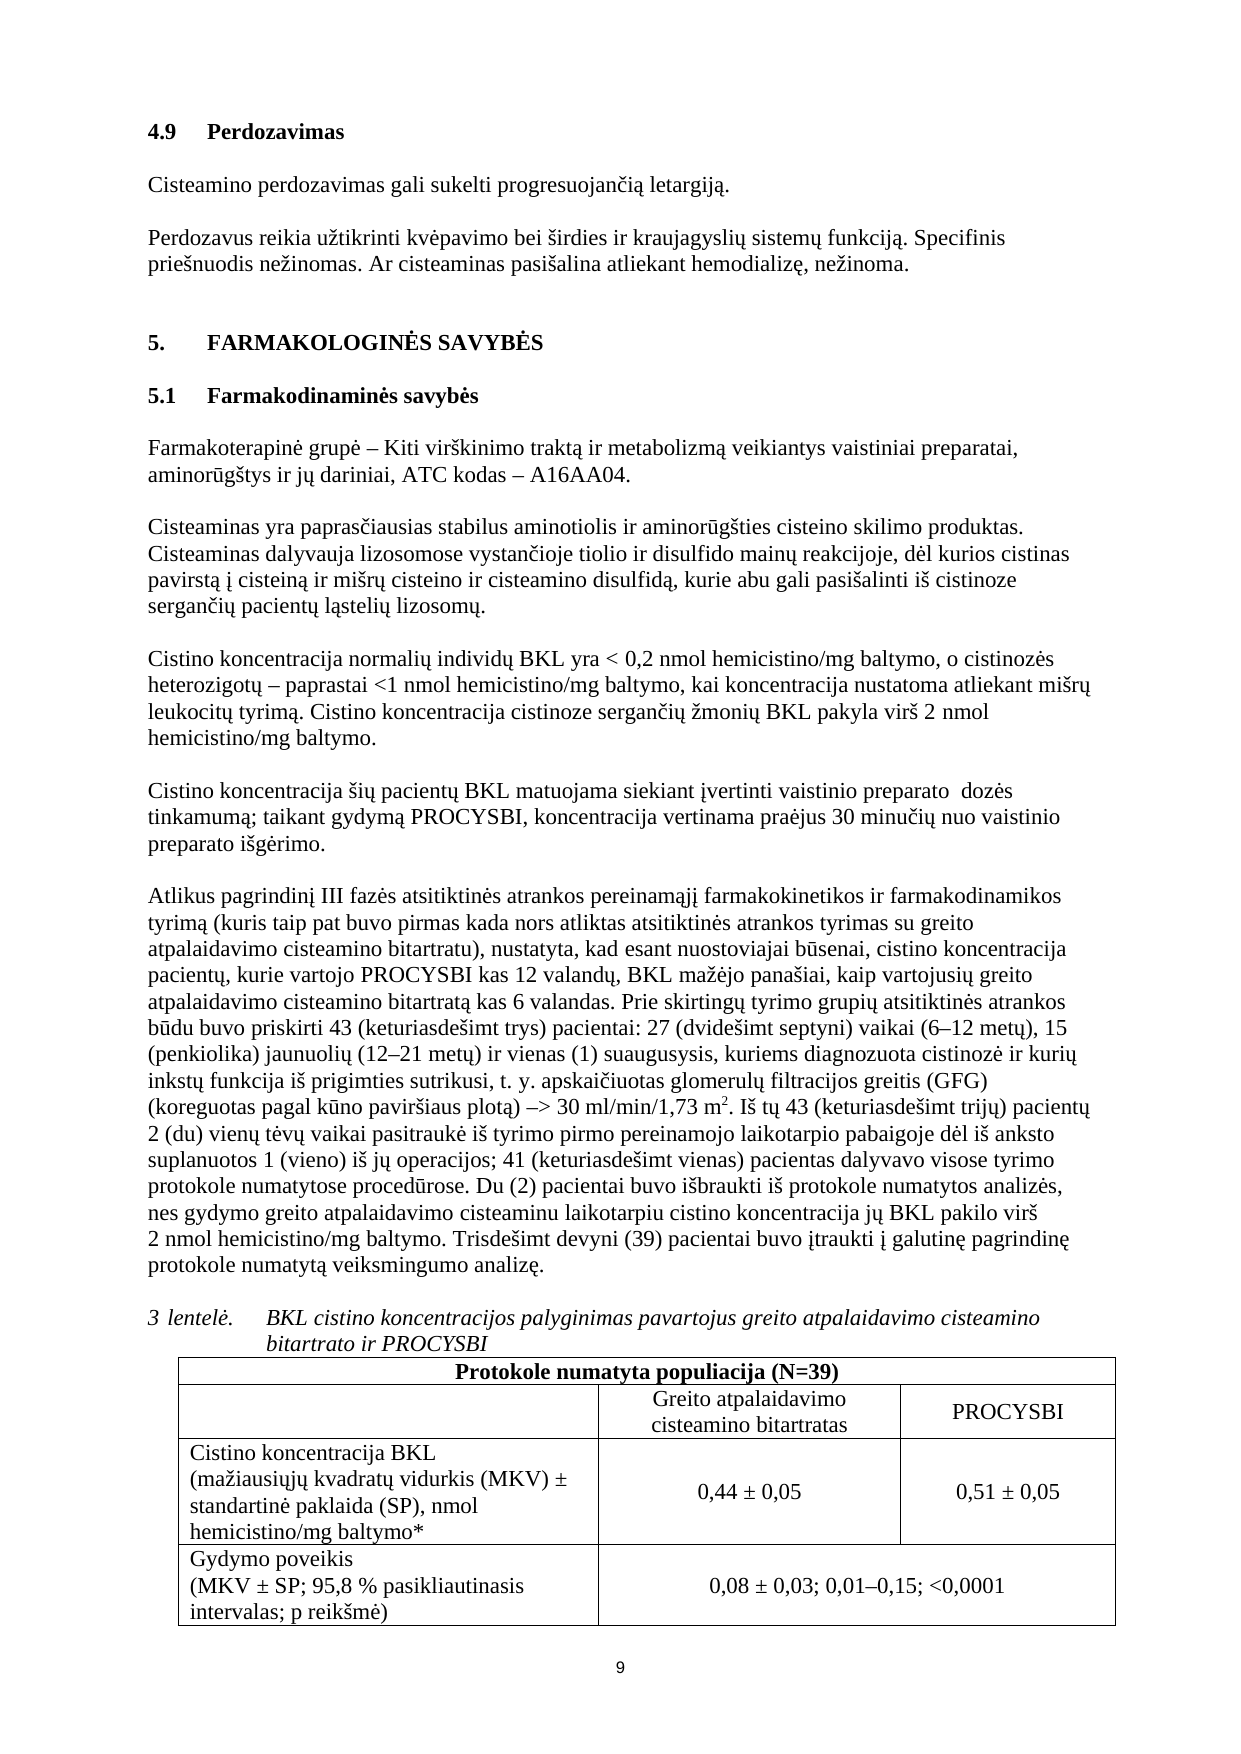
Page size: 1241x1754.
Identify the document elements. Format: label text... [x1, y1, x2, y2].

table_cell Greito atpalaidavimo cisteamino bitartratas [599, 1385, 900, 1438]
text 3 lentelė. BKL cistino koncentracijos palyginimas pavartojus greito atpalaidavimo cisteamino bitartrato ir PROCYSBI [148, 1304, 1092, 1357]
table_cell PROCYSBI [901, 1385, 1115, 1438]
table_cell [179, 1385, 598, 1438]
table_cell Cistino koncentracija BKL (mažiausiųjų kvadratų vidurkis (MKV) ± standartinė paklaida (SP), nmol hemicistino/mg baltymo* [179, 1439, 598, 1544]
table_cell 0,51 ± 0,05 [901, 1439, 1115, 1544]
table_cell 0,44 ± 0,05 [599, 1439, 900, 1544]
text Perdozavus reikia užtikrinti kvėpavimo bei širdies ir kraujagyslių sistemų funkciją. Specifinis priešnuodis nežinomas. Ar cisteaminas pasišalina atliekant hemodializę, nežinoma. [148, 223, 1092, 276]
text Cistino koncentracija šių pacientų BKL matuojama siekiant įvertinti vaistinio preparato dozės tinkamumą; taikant gydymą PROCYSBI, koncentracija vertinama praėjus 30 minučių nuo vaistinio preparato išgėrimo. [148, 777, 1092, 856]
text Cisteaminas yra paprasčiausias stabilus aminotiolis ir aminorūgšties cisteino skilimo produktas. Cisteaminas dalyvauja lizosomose vystančioje tiolio ir disulfido mainų reakcijoje, dėl kurios cistinas pavirstą į cisteiną ir mišrų cisteino ir cisteamino disulfidą, kurie abu gali pasišalinti iš cistinoze sergančių pacientų ląstelių lizosomų. [148, 513, 1092, 619]
text Farmakoterapinė grupė – Kiti virškinimo traktą ir metabolizmą veikiantys vaistiniai preparatai, aminorūgštys ir jų dariniai, ATC kodas – A16AA04. [148, 434, 1092, 487]
table_cell Gydymo poveikis (MKV ± SP; 95,8 % pasikliautinasis intervalas; p reikšmė) [179, 1545, 598, 1624]
text 4.9 Perdozavimas [148, 118, 1092, 144]
text 5.1 Farmakodinaminės savybės [148, 382, 1092, 408]
table_cell 0,08 ± 0,03; 0,01–0,15; <0,0001 [599, 1545, 1115, 1624]
text Atlikus pagrindinį III fazės atsitiktinės atrankos pereinamąjį farmakokinetikos ir farmakodinamikos tyrimą (kuris taip pat buvo pirmas kada nors atliktas atsitiktinės atrankos tyrimas su greito atpalaidavimo cisteamino bitartratu), nustatyta, kad esant nuostoviajai būsenai, cistino koncentracija pacientų, kurie vartojo PROCYSBI kas 12 valandų, BKL mažėjo panašiai, kaip vartojusių greito atpalaidavimo cisteamino bitartratą kas 6 valandas. Prie skirtingų tyrimo grupių atsitiktinės atrankos būdu buvo priskirti 43 (keturiasdešimt trys) pacientai: 27 (dvidešimt septyni) vaikai (6–12 metų), 15 (penkiolika) jaunuolių (12–21 metų) ir vienas (1) suaugusysis, kuriems diagnozuota cistinozė ir kurių inkstų funkcija iš prigimties sutrikusi, t. y. apskaičiuotas glomerulų filtracijos greitis (GFG) (koreguotas pagal kūno paviršiaus plotą) –> 30 ml/min/1,73 m2. Iš tų 43 (keturiasdešimt trijų) pacientų 2 (du) vienų tėvų vaikai pasitraukė iš tyrimo pirmo pereinamojo laikotarpio pabaigoje dėl iš anksto suplanuotos 1 (vieno) iš jų operacijos; 41 (keturiasdešimt vienas) pacientas dalyvavo visose tyrimo protokole numatytose procedūrose. Du (2) pacientai buvo išbraukti iš protokole numatytos analizės, nes gydymo greito atpalaidavimo cisteaminu laikotarpiu cistino koncentracija jų BKL pakilo virš 2 nmol hemicistino/mg baltymo. Trisdešimt devyni (39) pacientai buvo įtraukti į galutinę pagrindinę protokole numatytą veiksmingumo analizę. [148, 882, 1092, 1278]
text 5. FARMAKOLOGINĖS SAVYBĖS [148, 329, 1092, 355]
table_header Protokole numatyta populiacija (N=39) [179, 1358, 1115, 1384]
text Cisteamino perdozavimas gali sukelti progresuojančią letargiją. [148, 171, 1092, 197]
text Cistino koncentracija normalių individų BKL yra < 0,2 nmol hemicistino/mg baltymo, o cistinozės heterozigotų – paprastai <1 nmol hemicistino/mg baltymo, kai koncentracija nustatoma atliekant mišrų leukocitų tyrimą. Cistino koncentracija cistinoze sergančių žmonių BKL pakyla virš 2 nmol hemicistino/mg baltymo. [148, 645, 1092, 751]
